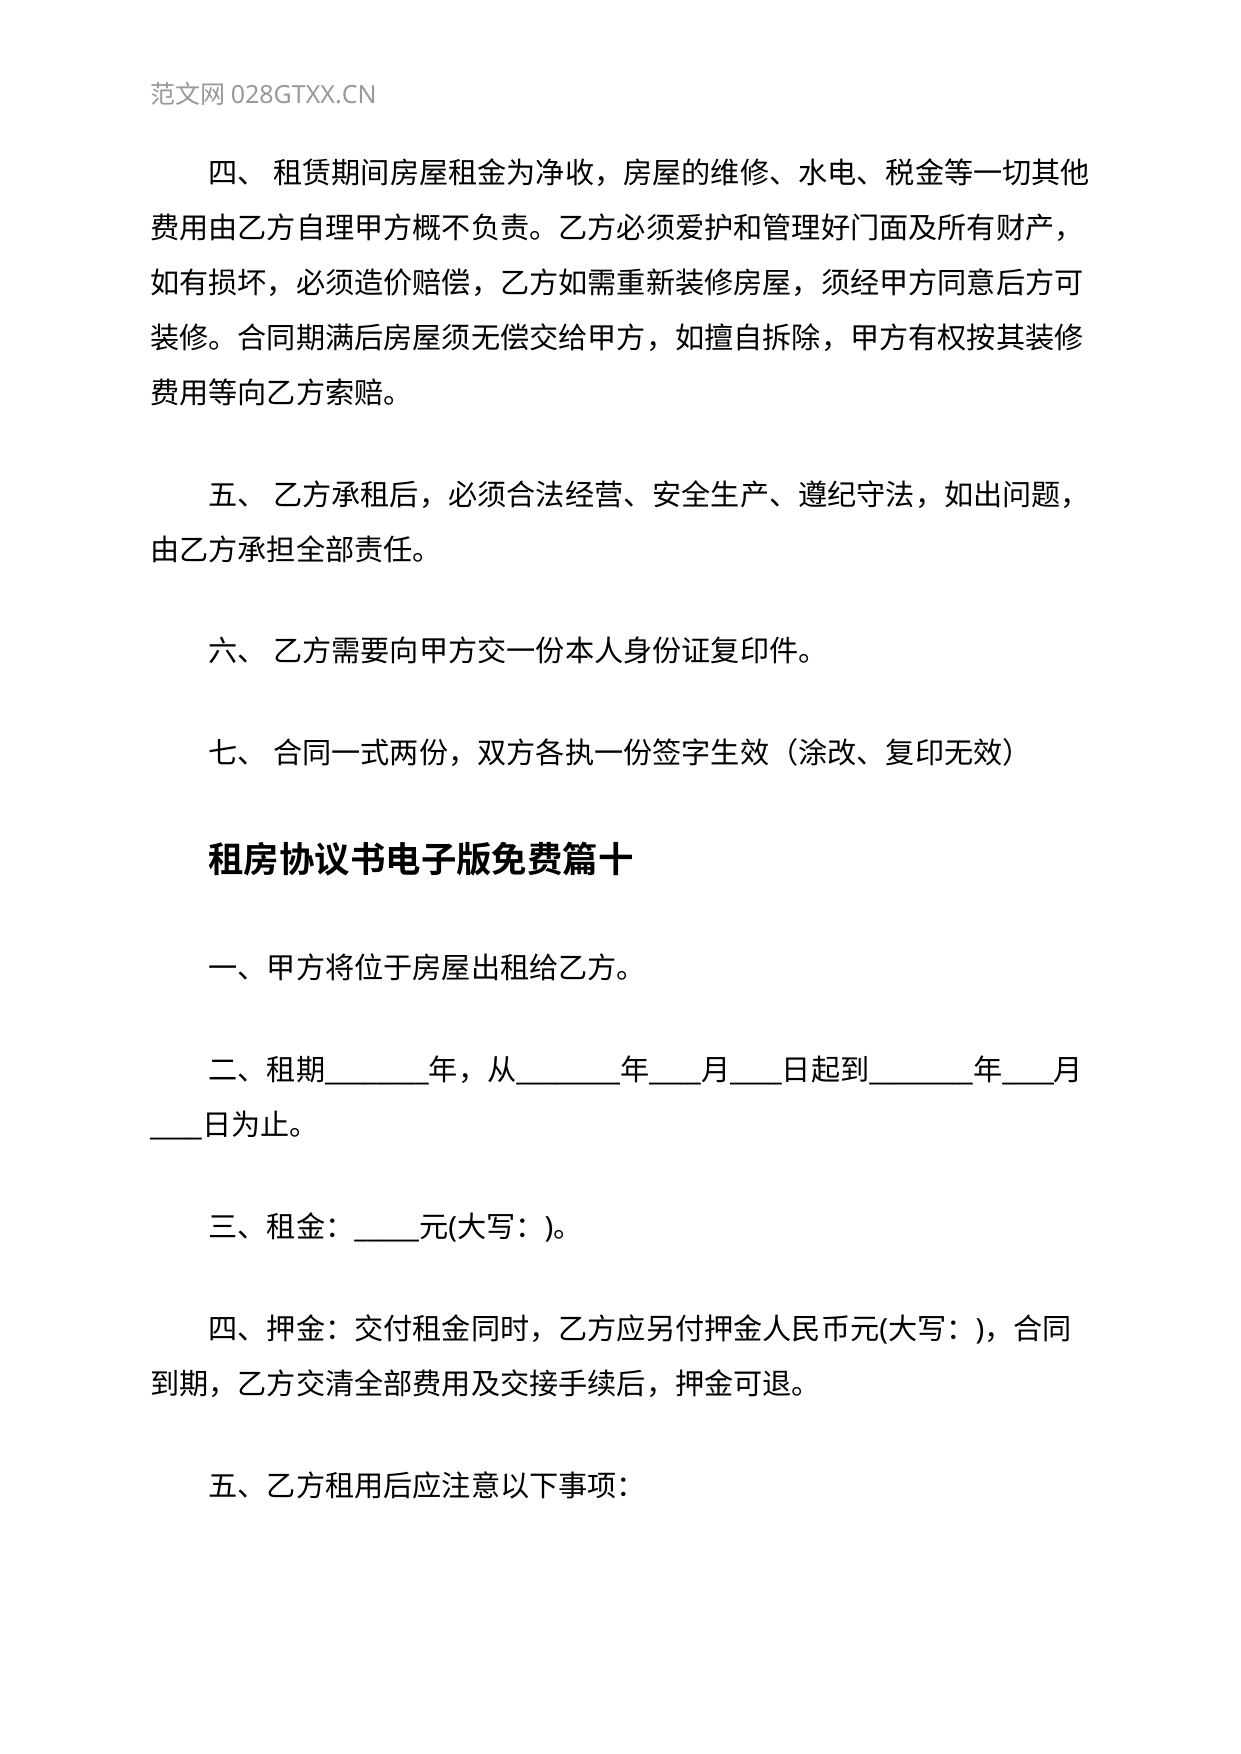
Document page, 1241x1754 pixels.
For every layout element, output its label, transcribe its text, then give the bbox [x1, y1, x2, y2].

text 五、乙方租用后应注意以下事项： [150, 1462, 1090, 1505]
text 四、 租赁期间房屋租金为净收，房屋的维修、水电、税金等一切其他费用由乙方自理甲方概不负责。乙方必须爱护和管理好门面及所有财产，如有损坏，必须造价赔偿，乙方如需重新装修房屋，须经甲方同意后方可装修。合同期满后房屋须无偿交给甲方，如擅自拆除，甲方有权按其装修费用等向乙方索赔。 [150, 150, 1090, 412]
text 七、 合同一式两份，双方各执一份签字生效（涂改、复印无效） [150, 730, 1090, 772]
text 三、租金：_____元(大写：)。 [150, 1204, 1090, 1246]
text 二、租期________年，从________年____月____日起到________年____月____日为止。 [150, 1047, 1090, 1144]
text 五、 乙方承租后，必须合法经营、安全生产、遵纪守法，如出问题，由乙方承担全部责任。 [150, 471, 1090, 568]
text 一、甲方将位于房屋出租给乙方。 [150, 945, 1090, 987]
text 六、 乙方需要向甲方交一份本人身份证复印件。 [150, 628, 1090, 670]
text 租房协议书电子版免费篇十 [150, 832, 1090, 883]
text 四、押金：交付租金同时，乙方应另付押金人民币元(大写：)，合同到期，乙方交清全部费用及交接手续后，押金可退。 [150, 1306, 1090, 1403]
